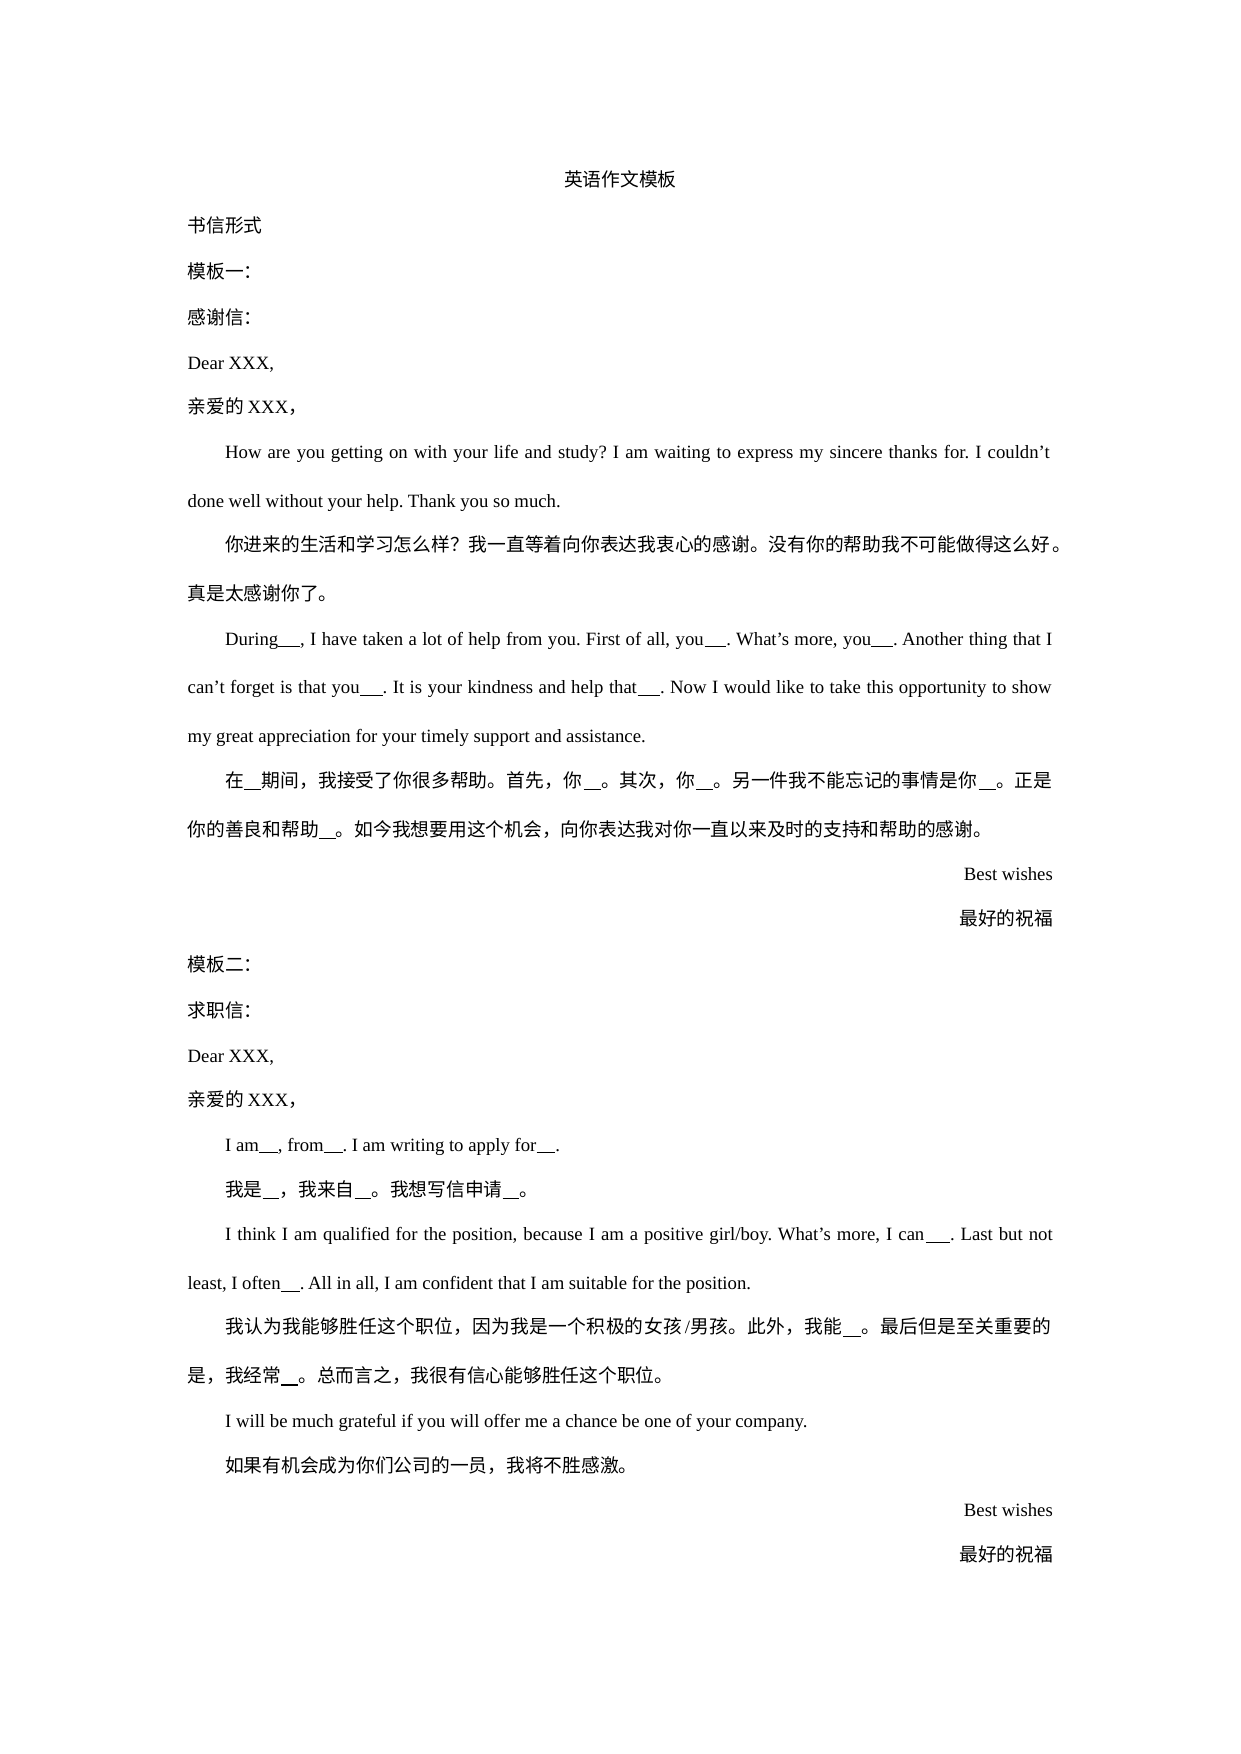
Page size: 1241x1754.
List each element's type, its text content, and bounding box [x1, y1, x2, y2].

text How are you getting on with your life and study? I am waiting to express my sincere thanks for. I couldn’t done well without your help. Thank you so much. [187, 435, 1053, 517]
text 亲爱的XXX， [187, 1082, 1053, 1115]
text 最好的祝福 [187, 1537, 1053, 1569]
text Dear XXX, [187, 346, 1053, 379]
text 模板二： [187, 947, 1053, 979]
text I will be much grateful if you will offer me a chance be one of your company. [187, 1404, 1053, 1437]
text 书信形式 [187, 208, 1053, 241]
text Best wishes [187, 858, 1053, 890]
text 我是 ，我来自 。我想写信申请 。 [187, 1172, 1053, 1204]
text During , I have taken a lot of help from you. First of all, you . What’s more, you . Another thing that I can’t forget is that you . It is your kindness and help that . Now I would like to take this opportunity to show my great appreciation for your timely support and assistance. [187, 622, 1053, 752]
text Best wishes [187, 1494, 1053, 1526]
text Dear XXX, [187, 1039, 1053, 1072]
text I am , from . I am writing to apply for . [187, 1128, 1053, 1161]
text 如果有机会成为你们公司的一员，我将不胜感激。 [187, 1448, 1053, 1480]
text 英语作文模板 [187, 162, 1053, 194]
text 感谢信： [187, 300, 1053, 333]
text 亲爱的XXX， [187, 389, 1053, 422]
text 求职信： [187, 993, 1053, 1026]
text 模板一： [187, 254, 1053, 287]
text 你进来的生活和学习怎么样？我一直等着向你表达我衷心的感谢。没有你的帮助我不可能做得这么好。真是太感谢你了。 [187, 527, 1053, 609]
text I think I am qualified for the position, because I am a positive girl/boy. What’s more, I can . Last but not least, I often . All in all, I am confident that I am suitable for the position. [187, 1218, 1053, 1299]
text 在 期间，我接受了你很多帮助。首先，你 。其次，你 。另一件我不能忘记的事情是你 。正是你的善良和帮助 。如今我想要用这个机会，向你表达我对你一直以来及时的支持和帮助的感谢。 [187, 763, 1053, 844]
text 我认为我能够胜任这个职位，因为我是一个积极的女孩/男孩。此外，我能 。最后但是至关重要的是，我经常 。总而言之，我很有信心能够胜任这个职位。 [187, 1309, 1053, 1391]
text 最好的祝福 [187, 901, 1053, 933]
